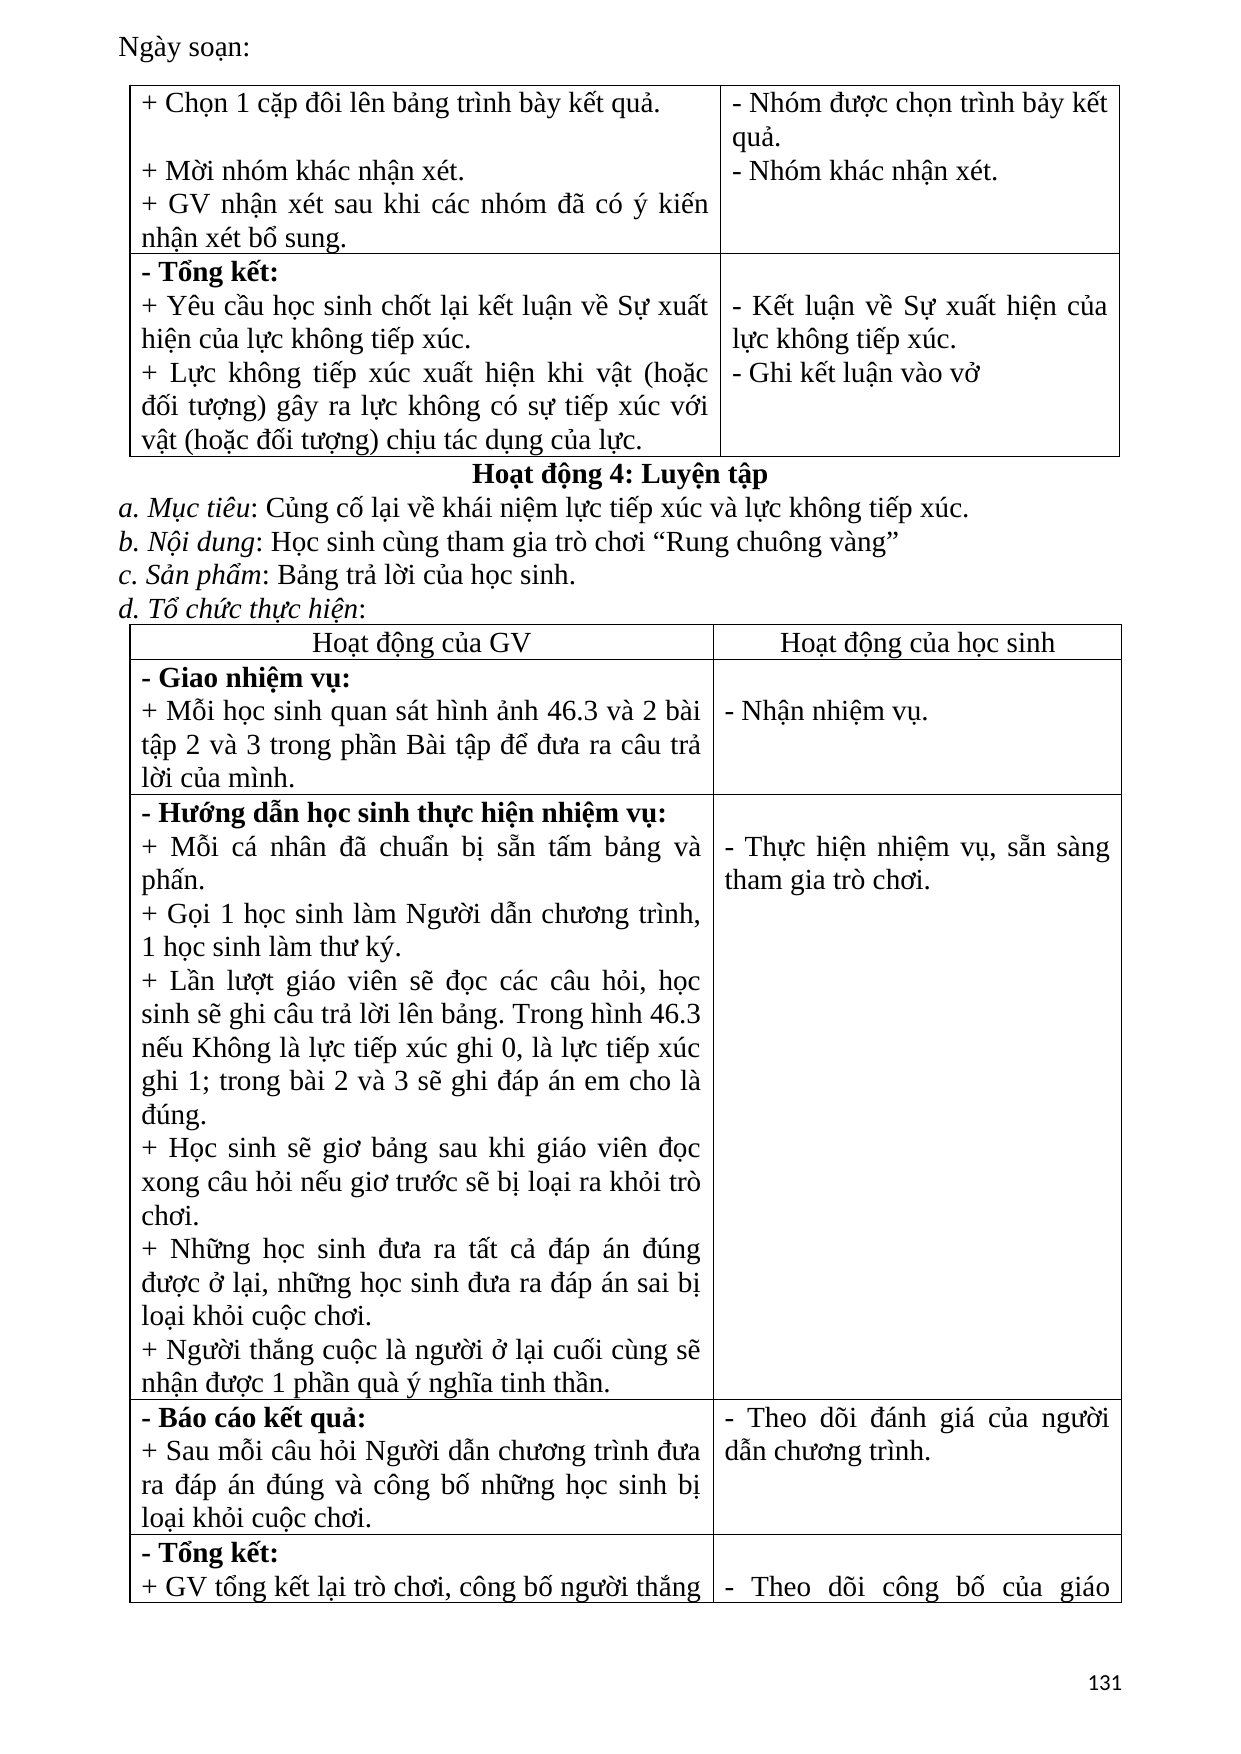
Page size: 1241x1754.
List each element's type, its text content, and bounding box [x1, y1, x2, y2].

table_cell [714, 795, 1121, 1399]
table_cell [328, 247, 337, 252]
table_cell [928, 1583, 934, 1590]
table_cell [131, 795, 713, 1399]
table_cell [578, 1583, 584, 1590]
list b. Nội dung: Học sinh cùng tham gia trò chơi “Rung chuông vàng” [118, 524, 1122, 557]
list a. Mục tiêu: Củng cố lại về khái niệm lực tiếp xúc và lực không tiếp xúc. [118, 490, 1122, 524]
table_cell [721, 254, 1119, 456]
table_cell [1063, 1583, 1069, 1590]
list d. Tổ chức thực hiện: [118, 591, 1122, 624]
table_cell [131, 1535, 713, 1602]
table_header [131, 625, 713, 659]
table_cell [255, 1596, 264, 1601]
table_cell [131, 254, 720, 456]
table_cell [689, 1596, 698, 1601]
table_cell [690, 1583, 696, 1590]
list c. Sản phẩm: Bảng trả lời của học sinh. [118, 557, 1122, 591]
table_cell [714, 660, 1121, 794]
list Hoạt động 4: Luyện tập [118, 457, 1122, 490]
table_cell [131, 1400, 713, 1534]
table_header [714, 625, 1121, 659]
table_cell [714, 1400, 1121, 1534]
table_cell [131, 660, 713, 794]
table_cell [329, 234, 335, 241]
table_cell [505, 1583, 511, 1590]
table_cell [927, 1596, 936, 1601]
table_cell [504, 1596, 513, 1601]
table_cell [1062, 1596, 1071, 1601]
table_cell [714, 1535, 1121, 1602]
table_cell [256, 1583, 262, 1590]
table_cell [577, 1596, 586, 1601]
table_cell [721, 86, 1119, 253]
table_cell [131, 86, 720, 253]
